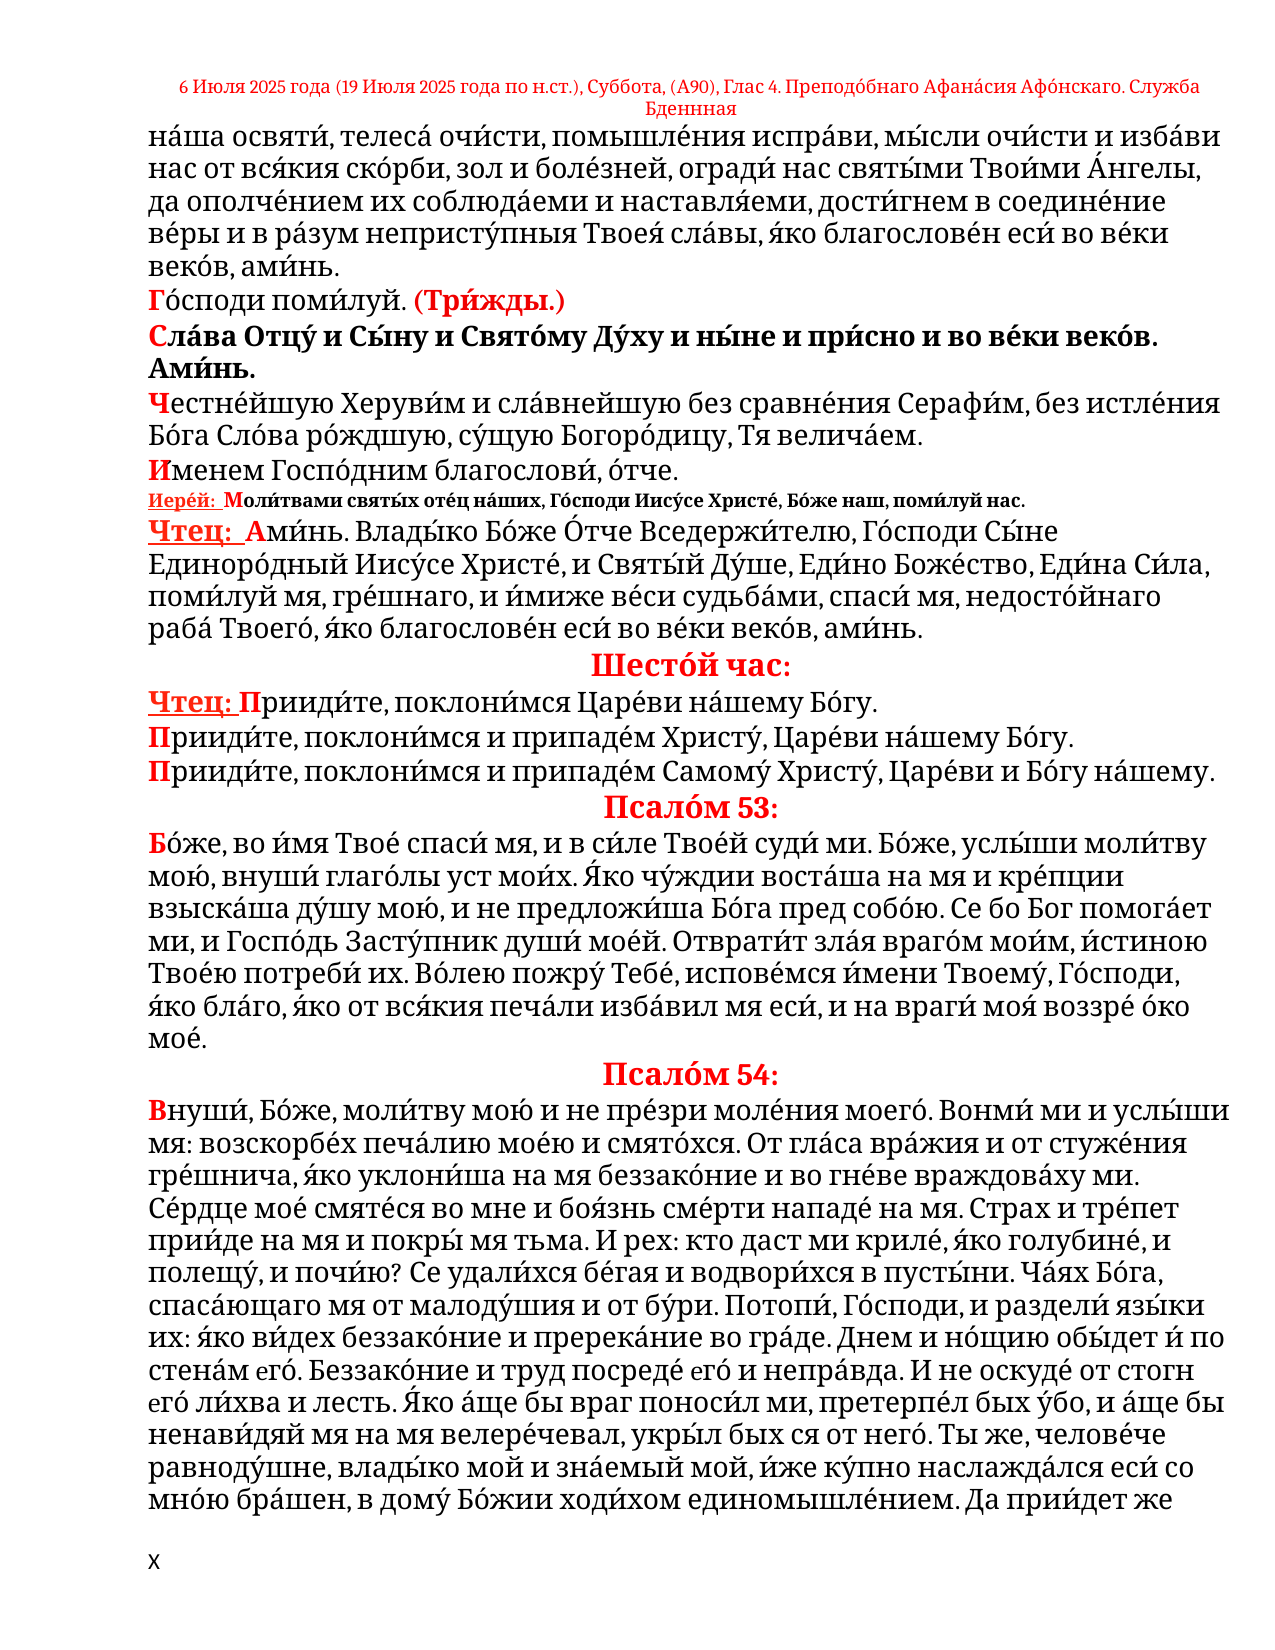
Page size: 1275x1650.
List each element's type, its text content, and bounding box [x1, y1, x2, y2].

text Псало́м 54: [148, 1418, 1233, 1453]
text Псало́м 53: [148, 1151, 1233, 1187]
text Иере́й: Моли́твами святы́х оте́ц на́ших, Го́споди Иису́се Христе́, Бо́же наш, поми́луй нас. [148, 849, 1233, 873]
text Сла́ва Отцу́ и Сы́ну и Свято́му Ду́ху и ны́не и при́сно и во ве́ки веко́в. Ами́нь. [148, 680, 1233, 746]
text Прииди́те, поклони́мся и припаде́м Христу́, Царе́ви на́шему Бо́гу. [148, 1082, 1233, 1114]
text Го́споди, поми́луй. (40 раз) [148, 285, 1233, 317]
text Хор: Я́ко невеще́ственных суще́ств зри́теля изря́дна/ и де́ятельна сказа́теля всеи́стинна,/ взыва́ет тя ста́до твое́, Богоглаго́льниче:/ не оскуде́й, моля́ о рабе́х твои́х,/ изба́витися напа́стей и обхожде́ний, вопию́щнм ти:/ ра́дуйся, о́тче Афана́сие. [148, 152, 1233, 283]
text И́менем Госпо́дним благослови́, о́тче. [148, 815, 1233, 847]
text И́же на вся́кое вре́мя и на вся́кий час, на Небеси́ и на земли́, покланя́емый и сла́вимый, Христе́ Бо́же, Долготерпели́ве, Многоми́лостиве, Многоблагоутро́бне, И́же пра́ведныя любя́й и гре́шныя ми́луяй, И́же вся зовы́й ко спасе́нию обеща́ния ра́ди бу́дущих благ. Сам, Го́споди, приими́ и на́ша в час сей моли́твы и испра́ви живо́т наш к за́поведем Твои́м, ду́ши на́ша освяти́, телеса́ очи́сти, помышле́ния испра́ви, мы́сли очи́сти и изба́ви нас от вся́кия ско́рби, зол и боле́зней, огради́ нас святы́ми Твои́ми А́нгелы, да ополче́нием их соблюда́еми и наставля́еми, дости́гнем в соедине́ние ве́ры и в ра́зум непристу́пныя Твоея́ сла́вы, я́ко благослове́н еси́ во ве́ки веко́в, ами́нь. [148, 319, 1233, 643]
text Бо́же, во и́мя Твое́ спаси́ мя, и в си́ле Твое́й суди́ ми. Бо́же, услы́ши моли́тву мою́, внуши́ глаго́лы уст мои́х. Я́ко чу́ждии воста́ша на мя и кре́пции взыска́ша ду́шу мою́, и не предложи́ша Бо́га пред собо́ю. Се бо Бог помога́ет ми, и Госпо́дь Засту́пник души́ мое́й. Отврати́т зла́я враго́м мои́м, и́стиною Твое́ю потреби́ их. Во́лею пожру́ Тебе́, испове́мся и́мени Твоему́, Го́споди, я́ко бла́го, я́ко от вся́кия печа́ли изба́вил мя еси́, и на враги́ моя́ воззре́ о́ко мое́. [148, 1189, 1233, 1416]
text Го́споди поми́луй. (Три́жды.) [148, 645, 1233, 678]
text Чтец: Ами́нь. Влады́ко Бо́же О́тче Вседержи́телю, Го́споди Сы́не Единоро́дный Иису́се Христе́, и Святы́й Ду́ше, Еди́но Боже́ство, Еди́на Си́ла, поми́луй мя, гре́шнаго, и и́миже ве́си судьба́ми, спаси́ мя, недосто́йнаго раба́ Твоего́, я́ко благослове́н еси́ во ве́ки веко́в, ами́нь. [148, 875, 1233, 1006]
text Чтец: Прииди́те, поклони́мся Царе́ви на́шему Бо́гу. [148, 1046, 1233, 1080]
text Шесто́й час: [148, 1008, 1233, 1044]
text Честне́йшую Херуви́м и сла́внейшую без сравне́ния Серафи́м, без истле́ния Бо́га Сло́ва ро́ждшую, су́щую Богоро́дицу, Тя велича́ем. [148, 748, 1233, 813]
text Прииди́те, поклони́мся и припаде́м Самому́ Христу́, Царе́ви и Бо́гу на́шему. [148, 1116, 1233, 1149]
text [148, 1456, 1233, 1520]
text Подо́бен: Взбра́нной: [148, 121, 1233, 150]
